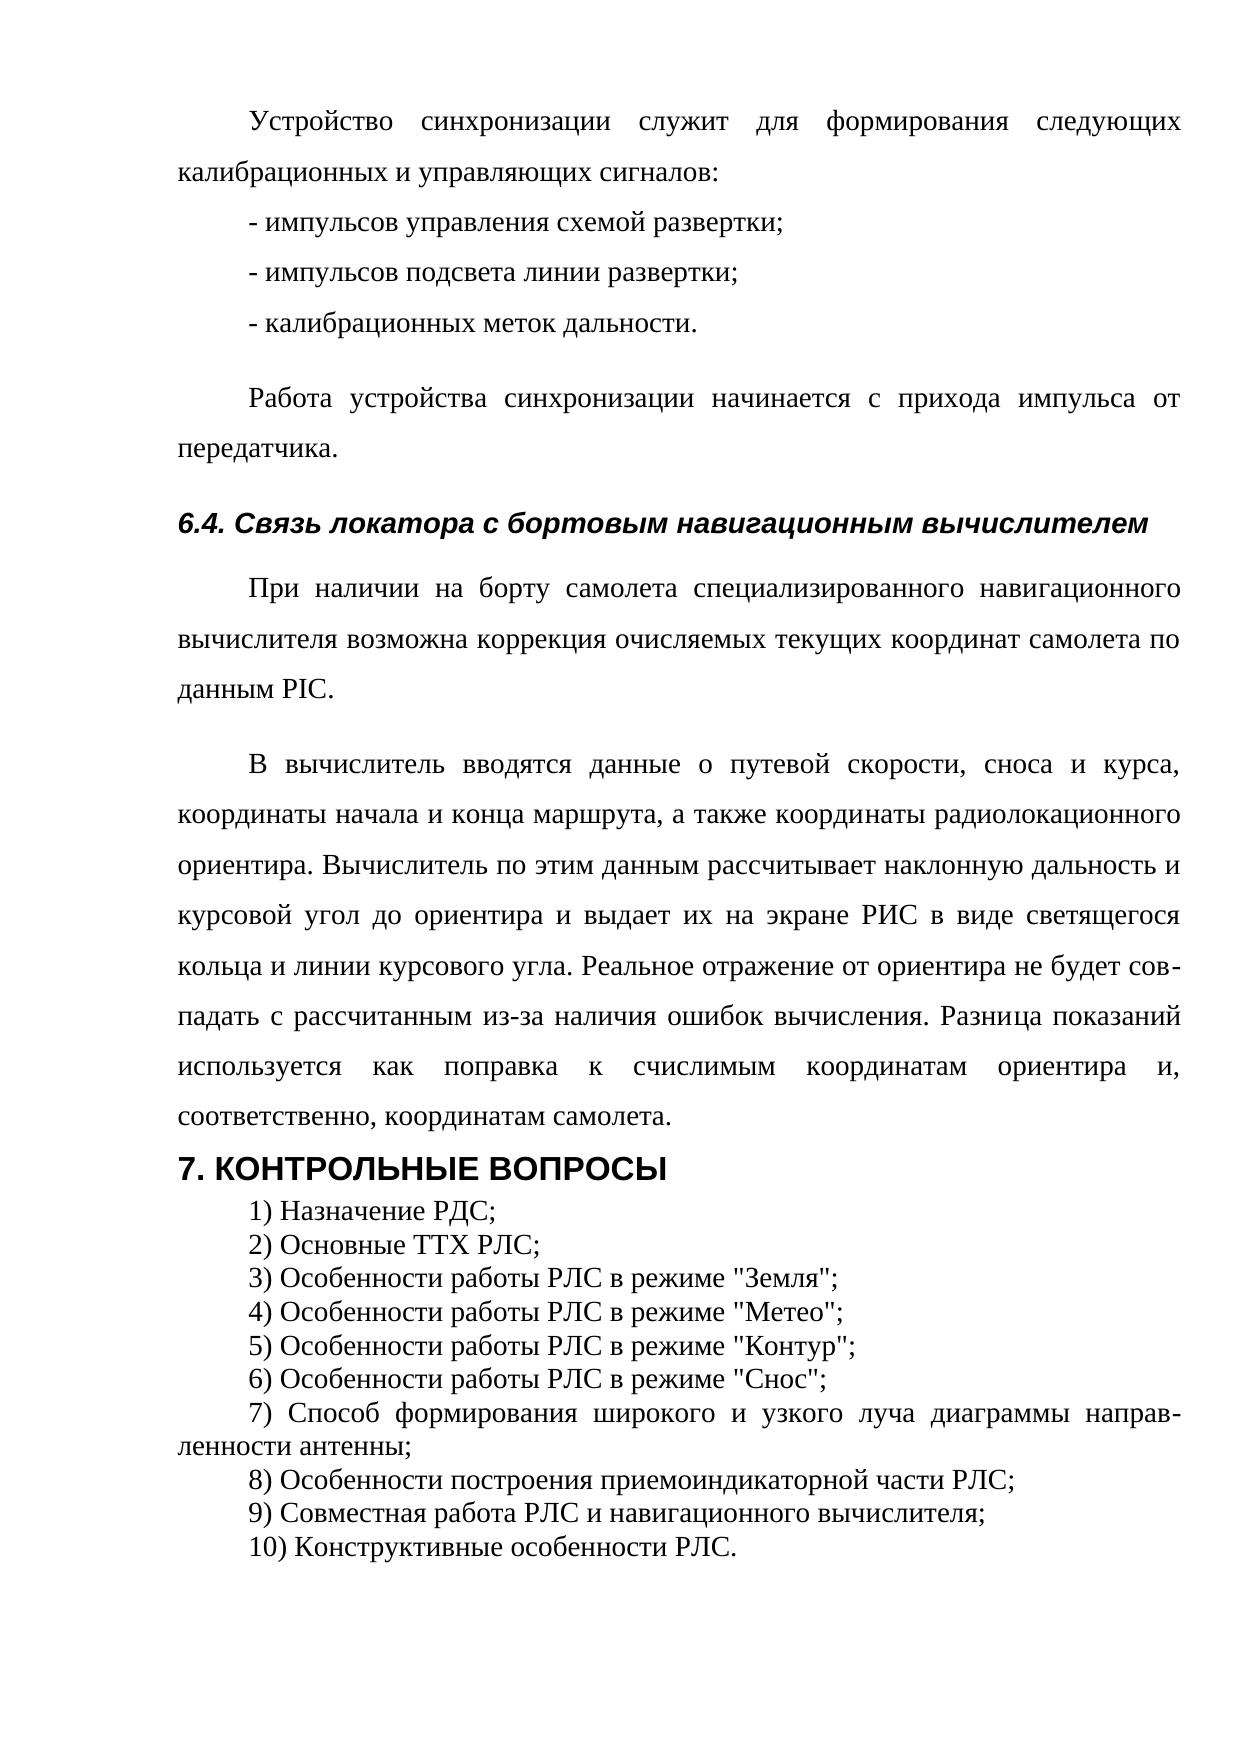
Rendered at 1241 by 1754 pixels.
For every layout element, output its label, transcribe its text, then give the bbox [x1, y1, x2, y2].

text 7) Способ формирования широкого и узкого луча диаграммы направленности антенны; [177, 1395, 1181, 1462]
text 1) Назначение РДС; [177, 1193, 1181, 1227]
text 2) Основные ТТХ РЛС; [177, 1227, 1181, 1261]
text Работа устройства синхронизации начинается с прихода импульса от передатчика. [177, 380, 1181, 464]
text - калибрационных меток дальности. [177, 305, 1181, 338]
text 4) Особенности работы РЛС в режиме "Метео"; [177, 1294, 1181, 1328]
text 10) Конструктивные особенности РЛС. [177, 1529, 1181, 1562]
text - импульсов управления схемой развертки; [177, 204, 1181, 238]
text Устройство синхронизации служит для формирования следующих калибрационных и управляющих сигналов: [177, 103, 1181, 187]
text В вычислитель вводятся данные о путевой скорости, сноса и курса, координаты начала и конца маршрута, а также координаты радиолокационного ориентира. Вычислитель по этим данным рассчитывает наклонную дальность и курсовой угол до ориентира и выдает их на экране РИС в виде светящегося кольца и линии курсового угла. Реальное отражение от ориентира не будет совпадать с рассчитанным из-за наличия ошибок вычисления. Разница показаний используется как поправка к счислимым координатам ориентира и, соответственно, координатам самолета. [177, 746, 1181, 1132]
text 9) Совместная работа РЛС и навигационного вычислителя; [177, 1495, 1181, 1529]
subtitle 6.4. Связь локатора с бортовым навигационным вычислителем [177, 506, 1181, 539]
text 5) Особенности работы РЛС в режиме "Контур"; [177, 1328, 1181, 1361]
text При наличии на борту самолета специализированного навигационного вычислителя возможна коррекция очисляемых текущих координат самолета по данным PIC. [177, 570, 1181, 704]
text 6) Особенности работы РЛС в режиме "Снос"; [177, 1361, 1181, 1395]
text - импульсов подсвета линии развертки; [177, 254, 1181, 288]
text 8) Особенности построения приемоиндикаторной части РЛС; [177, 1462, 1181, 1495]
text 3) Особенности работы РЛС в режиме "Земля"; [177, 1261, 1181, 1294]
subtitle 7. КОНТРОЛЬНЫЕ ВОПРОСЫ [177, 1149, 1181, 1187]
